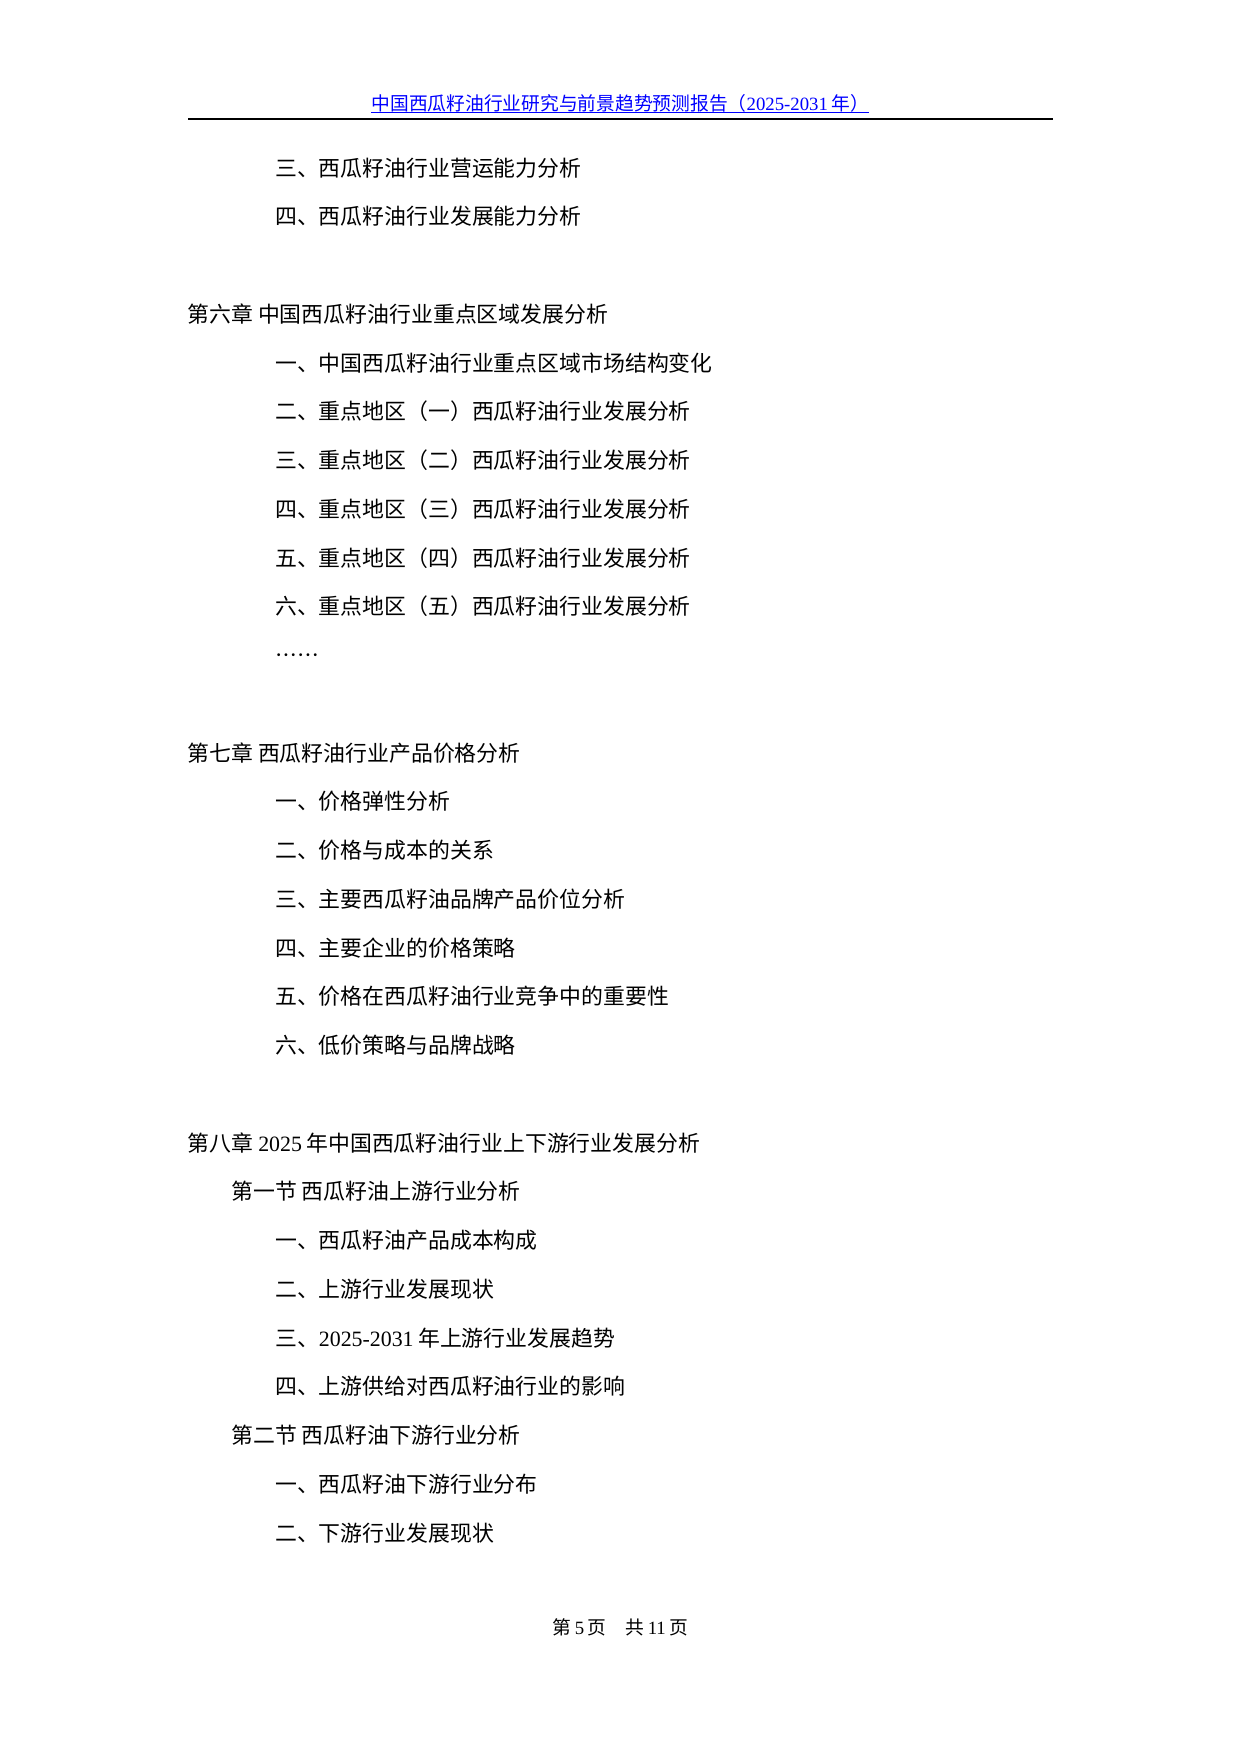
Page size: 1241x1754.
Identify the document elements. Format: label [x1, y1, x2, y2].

text [187, 150, 1053, 1548]
